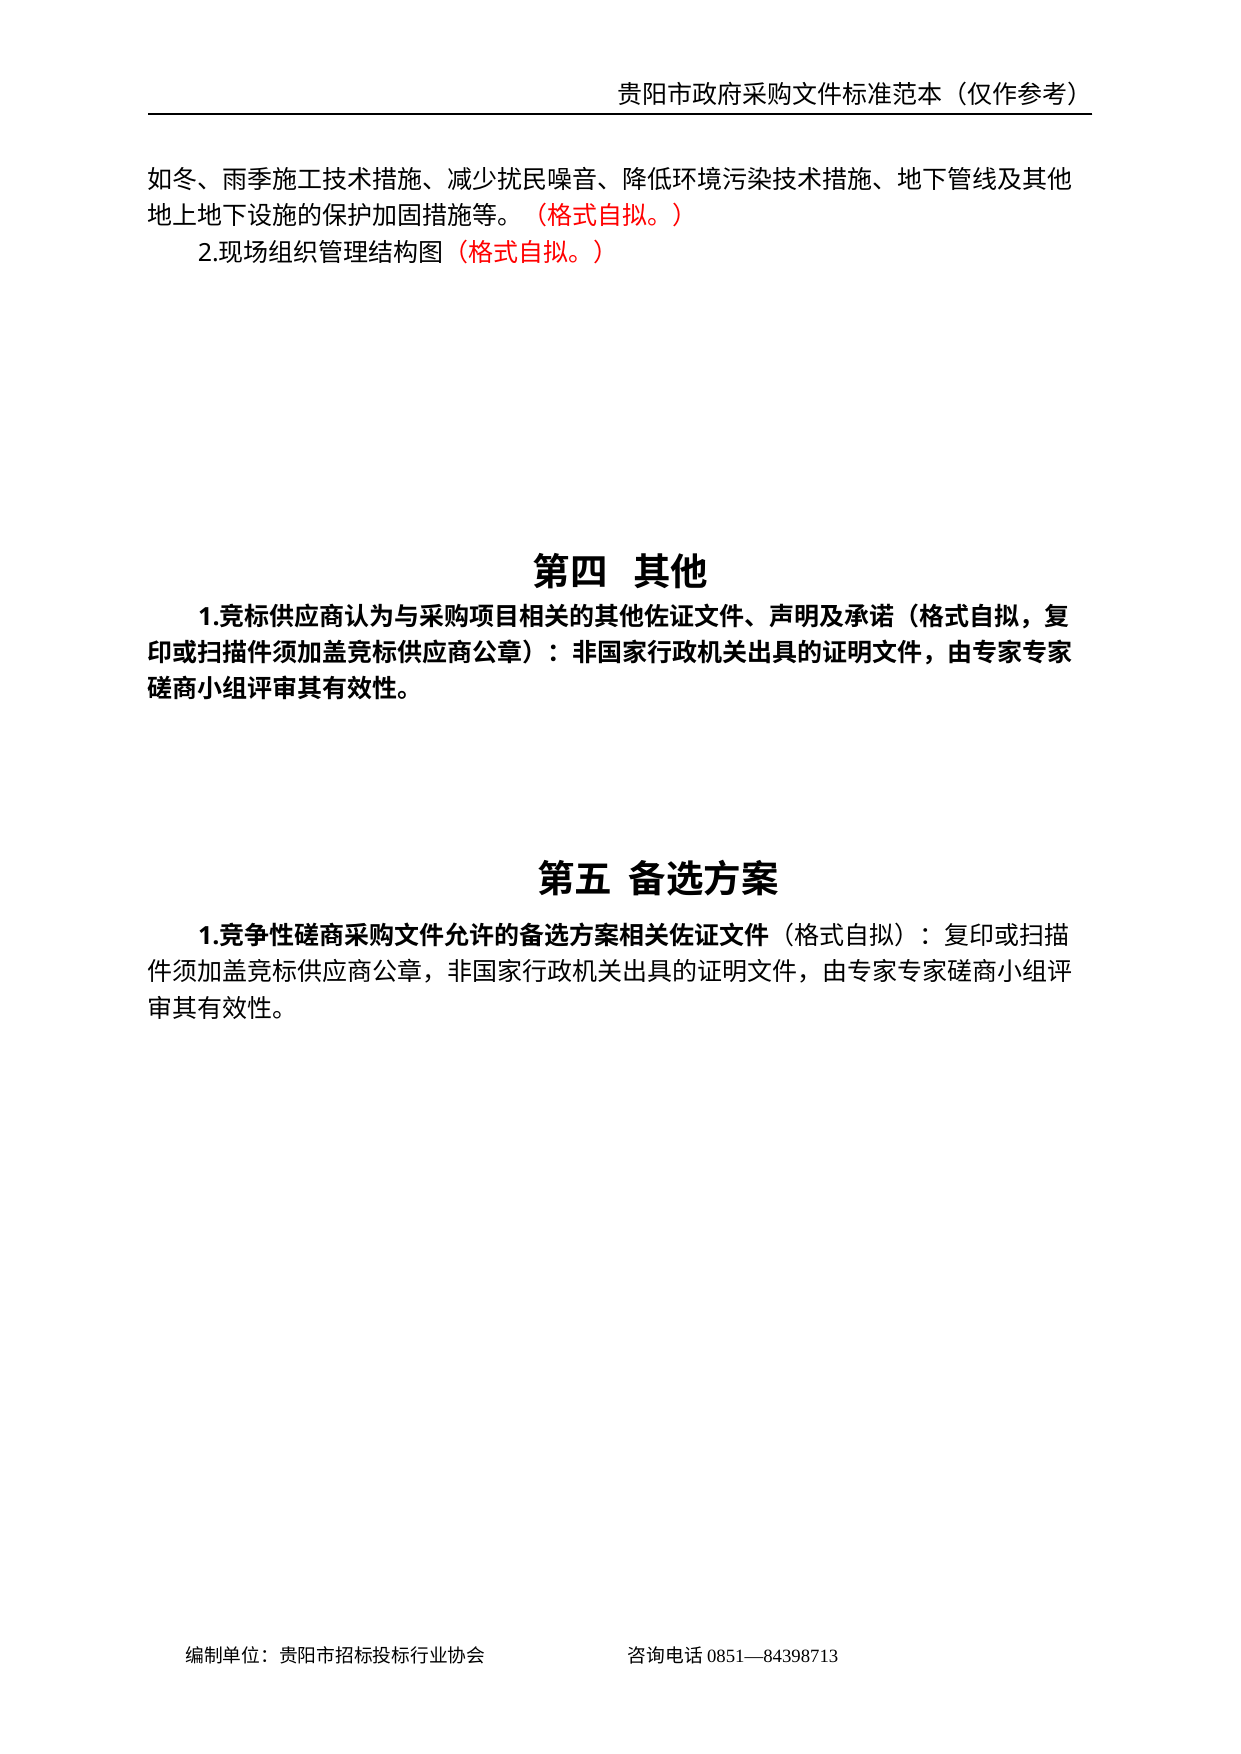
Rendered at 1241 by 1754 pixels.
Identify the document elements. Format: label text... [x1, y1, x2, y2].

text 第五 备选方案 [148, 849, 1092, 903]
text 第四 其他 [148, 542, 1092, 596]
text 2.现场组织管理结构图（格式自拟。） [148, 232, 1092, 268]
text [148, 159, 1092, 232]
text 1.竞争性磋商采购文件允许的备选方案相关佐证文件（格式自拟）：复印或扫描件须加盖竞标供应商公章，非国家行政机关出具的证明文件，由专家专家磋商小组评审其有效性。 [148, 916, 1092, 1024]
text 1.竞标供应商认为与采购项目相关的其他佐证文件、声明及承诺（格式自拟，复印或扫描件须加盖竞标供应商公章）：非国家行政机关出具的证明文件，由专家专家磋商小组评审其有效性。 [148, 596, 1092, 705]
